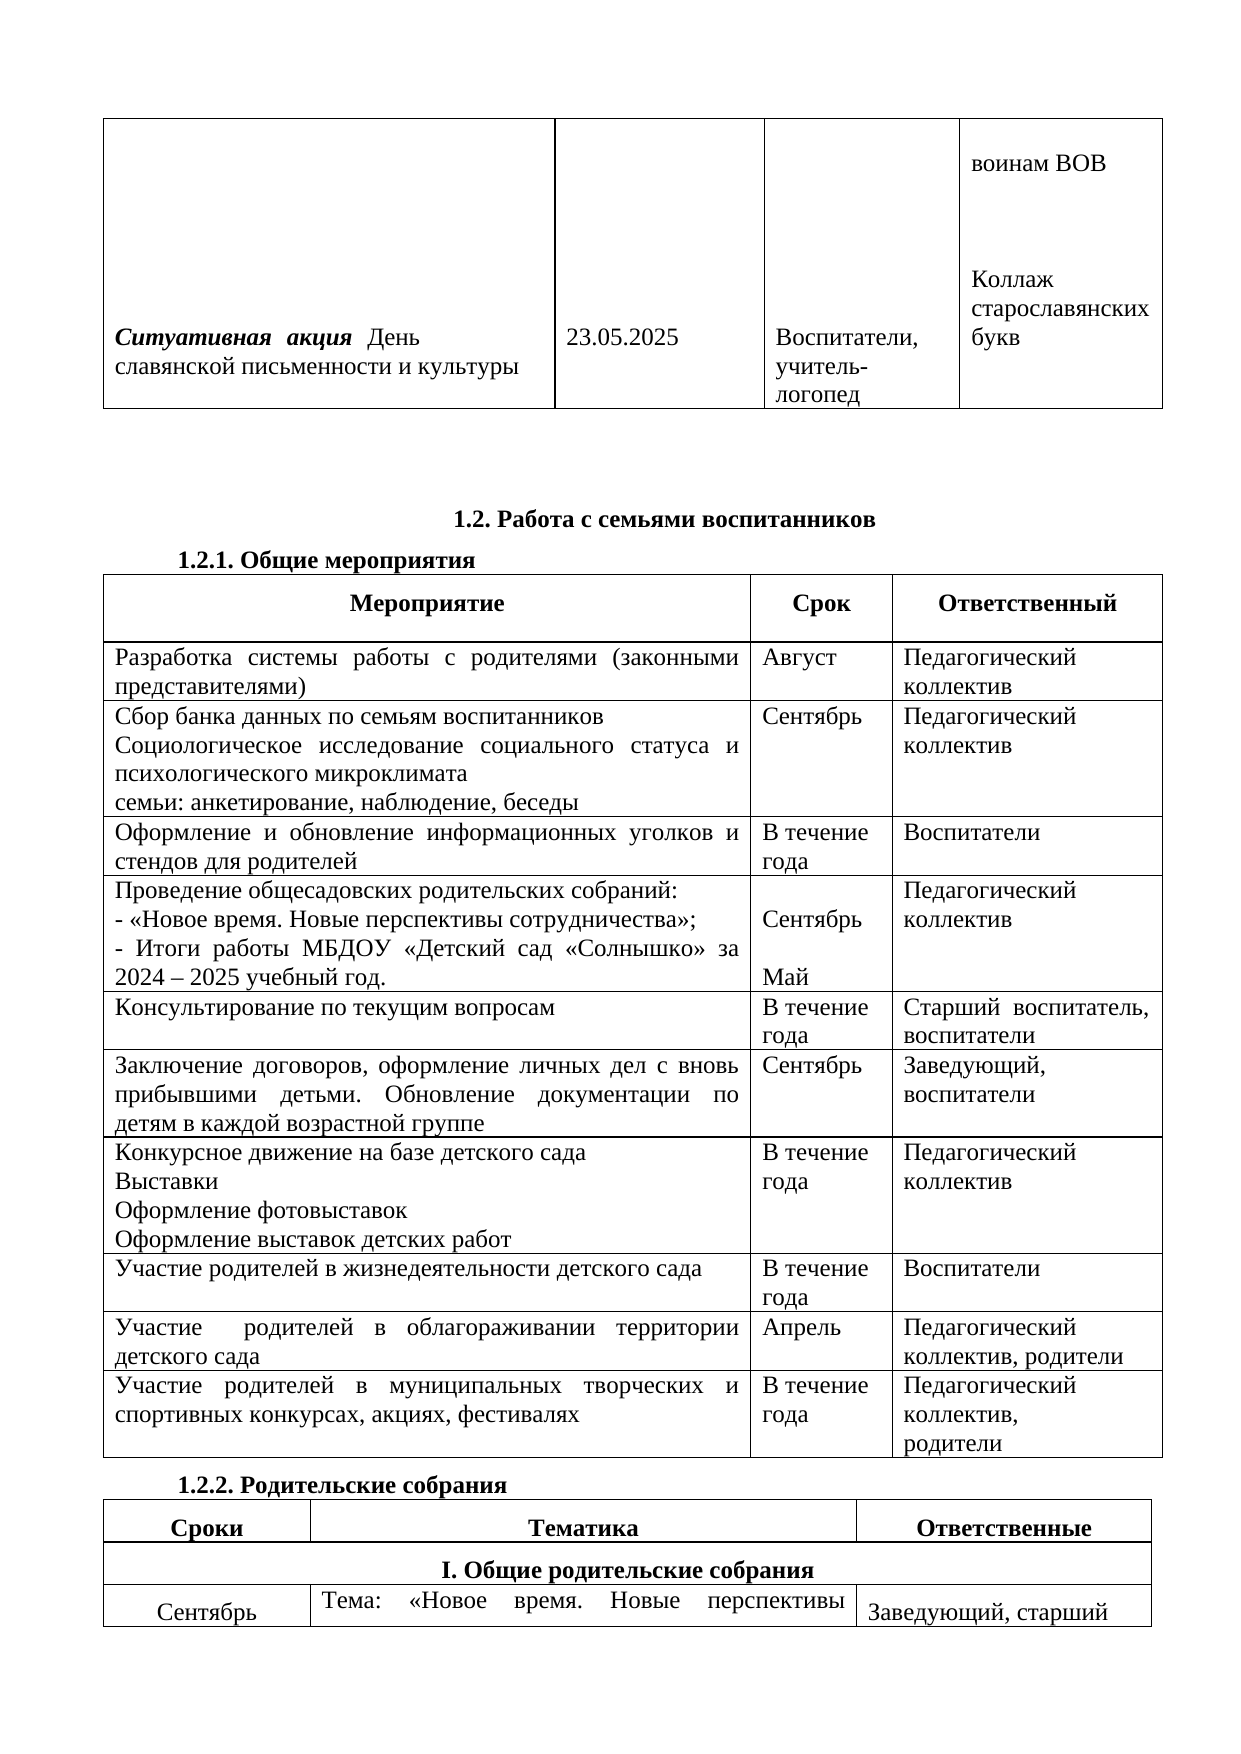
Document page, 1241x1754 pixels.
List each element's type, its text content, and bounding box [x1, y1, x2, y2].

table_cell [104, 119, 554, 408]
table_cell В течение года [751, 1371, 892, 1457]
text 1.2.1. Общие мероприятия [177, 546, 1152, 574]
table_cell В течение года [751, 817, 892, 874]
table_cell Август [751, 643, 892, 700]
table_header Тематика [311, 1500, 856, 1541]
text 1.2. Работа с семьями воспитанников [177, 504, 1152, 533]
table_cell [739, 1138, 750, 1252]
text 1.2.2. Родительские собрания [177, 1470, 1152, 1499]
table_cell Сентябрь [104, 1585, 310, 1626]
table_cell Заключение договоров, оформление личных дел с вновь прибывшими детьми. Обновление документации по детям в каждой возрастной группе [104, 1050, 750, 1136]
table_cell В течение года [751, 1138, 892, 1252]
table_cell Педагогический коллектив, родители [893, 1371, 1162, 1457]
table_header Сроки [104, 1500, 310, 1541]
table_cell Участие родителей в жизнедеятельности детского сада [104, 1254, 750, 1311]
table_cell Педагогический коллектив [893, 1138, 1162, 1252]
table_cell Сентябрь Май [751, 876, 892, 991]
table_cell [765, 119, 959, 408]
table_cell Проведение общесадовских родительских собраний: - «Новое время. Новые перспективы сотрудничества»; - Итоги работы МБДОУ «Детский сад «Солнышко» за 2024 – 2025 учебный год. [104, 876, 750, 991]
table_cell Воспитатели [893, 817, 1162, 874]
table_cell Сентябрь [751, 701, 892, 816]
table_cell Участие родителей в муниципальных творческих и спортивных конкурсах, акциях, фестивалях [104, 1371, 750, 1457]
table_cell В течение года [751, 992, 892, 1049]
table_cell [960, 119, 1162, 408]
table_cell Консультирование по текущим вопросам [104, 992, 750, 1049]
table_cell Апрель [751, 1312, 892, 1369]
table_cell Участие родителей в облагораживании территории детского сада [104, 1312, 750, 1369]
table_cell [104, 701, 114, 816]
table_header Ответственный [893, 575, 1162, 641]
table_header Ответственные [857, 1500, 1151, 1541]
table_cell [857, 1585, 1151, 1626]
table_cell Педагогический коллектив [893, 876, 1162, 991]
table_cell Старший воспитатель, воспитатели [893, 992, 1162, 1049]
table_cell В течение года [751, 1254, 892, 1311]
table_header Мероприятие [104, 575, 750, 641]
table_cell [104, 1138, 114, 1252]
table_cell Педагогический коллектив, родители [893, 1312, 1162, 1369]
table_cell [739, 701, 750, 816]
table_header Срок [751, 575, 892, 641]
table_cell Заведующий, воспитатели [893, 1050, 1162, 1136]
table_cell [556, 119, 764, 408]
table_cell Педагогический коллектив [893, 701, 1162, 816]
table_cell Разработка системы работы с родителями (законными представителями) [104, 643, 750, 700]
table_cell Педагогический коллектив [893, 643, 1162, 700]
table_cell Воспитатели [893, 1254, 1162, 1311]
table_cell Сентябрь [751, 1050, 892, 1136]
table_cell Оформление и обновление информационных уголков и стендов для родителей [104, 817, 750, 874]
table_cell I. Общие родительские собрания [104, 1543, 1151, 1584]
